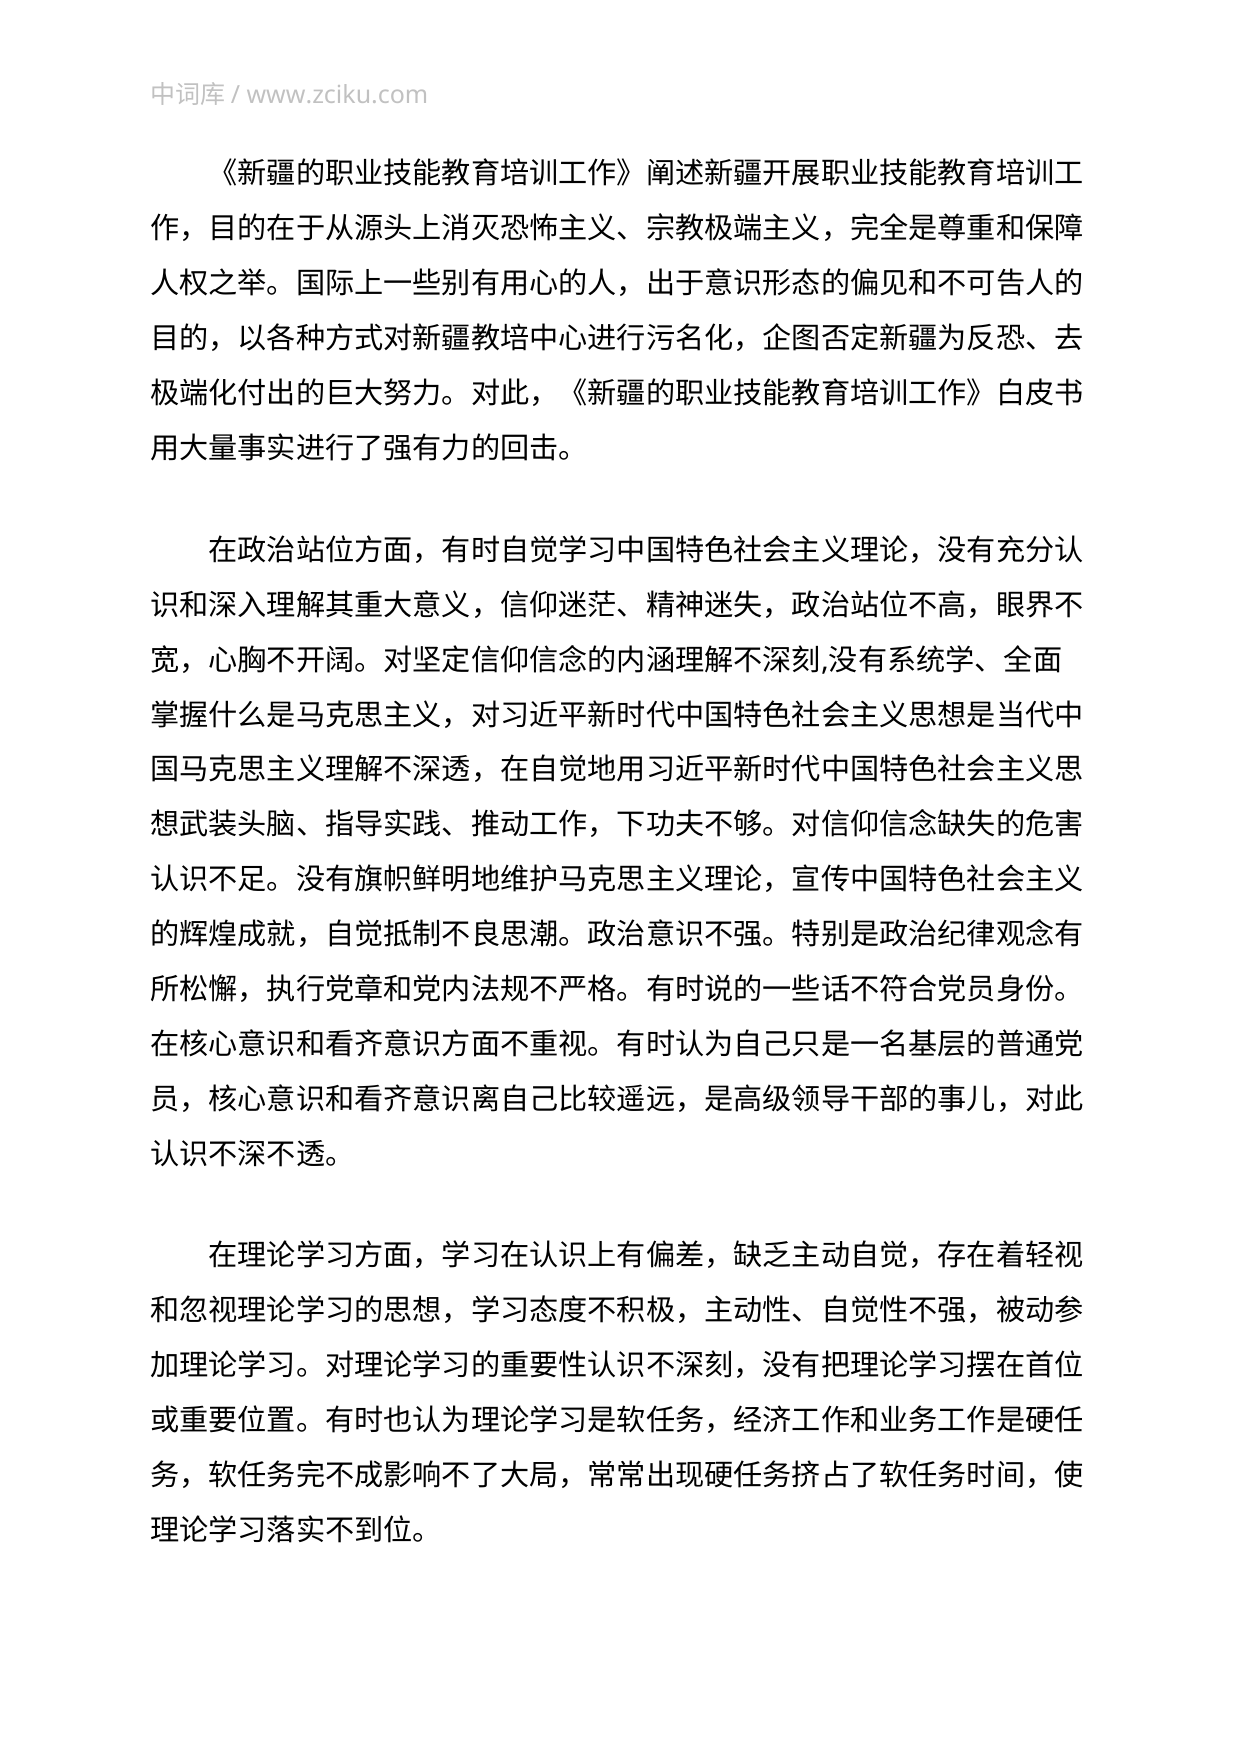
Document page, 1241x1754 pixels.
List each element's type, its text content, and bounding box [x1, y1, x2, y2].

text 在理论学习方面，学习在认识上有偏差，缺乏主动自觉，存在着轻视和忽视理论学习的思想，学习态度不积极，主动性、自觉性不强，被动参加理论学习。对理论学习的重要性认识不深刻，没有把理论学习摆在首位或重要位置。有时也认为理论学习是软任务，经济工作和业务工作是硬任务，软任务完不成影响不了大局，常常出现硬任务挤占了软任务时间，使理论学习落实不到位。 [150, 1232, 1090, 1549]
text 在政治站位方面，有时自觉学习中国特色社会主义理论，没有充分认识和深入理解其重大意义，信仰迷茫、精神迷失，政治站位不高，眼界不宽，心胸不开阔。对坚定信仰信念的内涵理解不深刻,没有系统学、全面掌握什么是马克思主义，对习近平新时代中国特色社会主义思想是当代中国马克思主义理解不深透，在自觉地用习近平新时代中国特色社会主义思想武装头脑、指导实践、推动工作，下功夫不够。对信仰信念缺失的危害认识不足。没有旗帜鲜明地维护马克思主义理论，宣传中国特色社会主义的辉煌成就，自觉抵制不良思潮。政治意识不强。特别是政治纪律观念有所松懈，执行党章和党内法规不严格。有时说的一些话不符合党员身份。在核心意识和看齐意识方面不重视。有时认为自己只是一名基层的普通党员，核心意识和看齐意识离自己比较遥远，是高级领导干部的事儿，对此认识不深不透。 [150, 526, 1090, 1172]
text 《新疆的职业技能教育培训工作》阐述新疆开展职业技能教育培训工作，目的在于从源头上消灭恐怖主义、宗教极端主义，完全是尊重和保障人权之举。国际上一些别有用心的人，出于意识形态的偏见和不可告人的目的，以各种方式对新疆教培中心进行污名化，企图否定新疆为反恐、去极端化付出的巨大努力。对此，《新疆的职业技能教育培训工作》白皮书用大量事实进行了强有力的回击。 [150, 150, 1090, 467]
